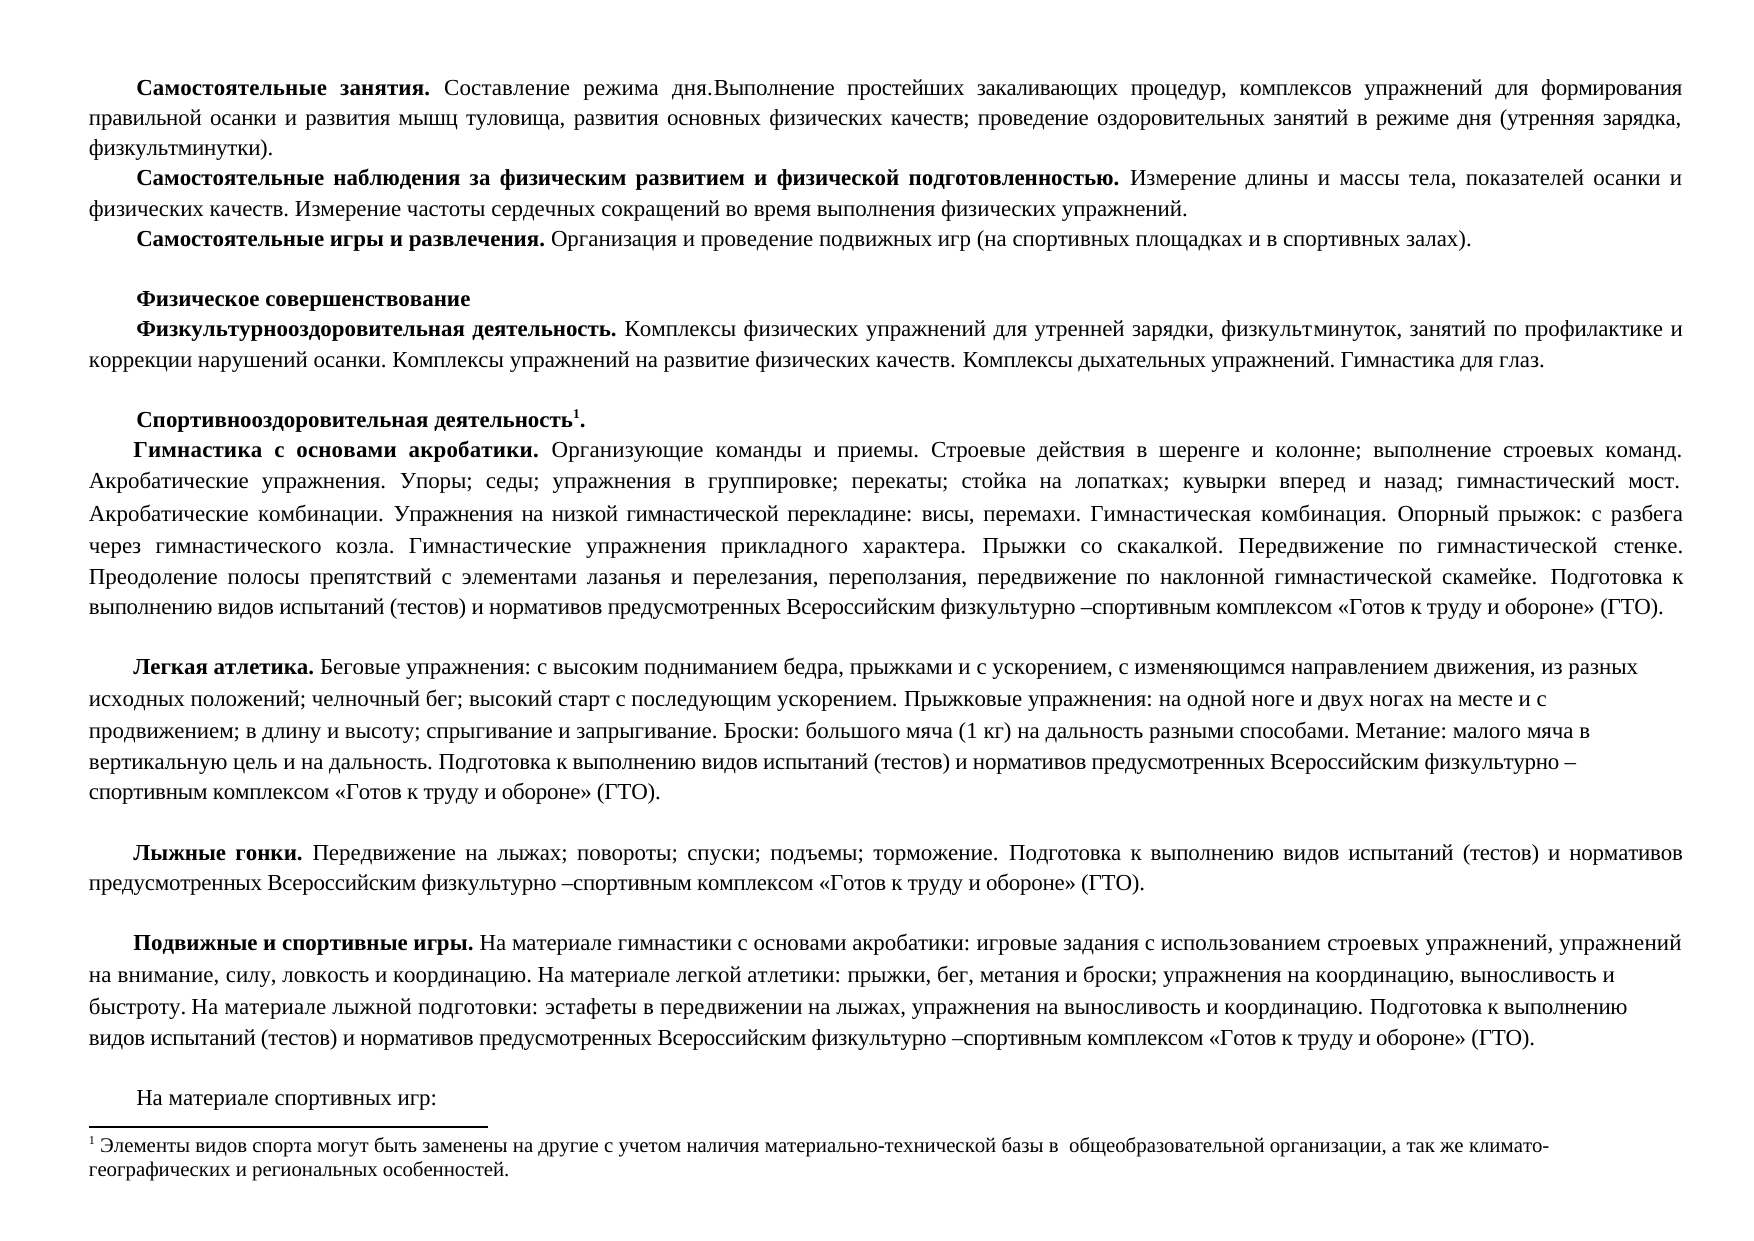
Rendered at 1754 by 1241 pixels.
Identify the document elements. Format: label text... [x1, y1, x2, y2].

text Лыжные гонки. Передвижение на лыжах; повороты; спуски; подъемы; торможение. Подготовка к выполнению видов испытаний (тестов) и нормативов предусмотренных Всероссийским физкультурно –спортивным комплексом «Готов к труду и обороне» (ГТО). [89, 839, 1683, 895]
text Самостоятельные игры и развлечения. Организация и проведение подвижных игр (на спортивных площадках и в спортивных залах). [89, 225, 1683, 251]
text Спортивно­оздоровительная деятельность. [89, 406, 1683, 432]
text Подвижные и спортивные игры. На материале гимнастики с основами акробатики: игровые задания с использованием строевых упражнений, упражнений на внимание, силу, ловкость и координацию. На материале легкой атлетики: прыжки, бег, метания и броски; упражнения на координацию, выносливость и быстроту. На материале лыжной подготовки: эстафеты в передвижении на лыжах, упражнения на выносливость и координацию. Подготовка к выполнению видов испытаний (тестов) и нормативов предусмотренных Всероссийским физкультурно –спортивным комплексом «Готов к труду и обороне» (ГТО). [89, 929, 1683, 1050]
text Физическое совершенствование [89, 285, 1683, 312]
text На материале спортивных игр: [89, 1084, 1683, 1111]
text Самостоятельные наблюдения за физическим развитием и физической подготовленностью. Измерение длины и массы тела, показателей осанки и физических качеств. Измерение частоты сердечных сокращений во время выполнения физических упражнений. [89, 164, 1683, 221]
text Самостоятельные занятия. Составление режима дня.Выполнение простейших закаливающих процедур, комплексов упражнений для формирования правильной осанки и развития мышц туловища, развития основных физических качеств; проведение оздоровительных занятий в режиме дня (утренняя зарядка, физкультминутки). [89, 74, 1683, 161]
text Легкая атлетика. Беговые упражнения: с высоким подниманием бедра, прыжками и с ускорением, с изменяющимся направлением движения, из разных исходных положений; челночный бег; высокий старт с последующим ускорением. Прыжковые упражнения: на одной ноге и двух ногах на месте и с продвижением; в длину и высоту; спрыгивание и запрыгивание. Броски: большого мяча (1 кг) на дальность разными способами. Метание: малого мяча в вертикальную цель и на дальность. Подготовка к выполнению видов испытаний (тестов) и нормативов предусмотренных Всероссийским физкультурно –спортивным комплексом «Готов к труду и обороне» (ГТО). [89, 653, 1683, 804]
text Гимнастика с основами акробатики. Организующие команды и приемы. Строевые действия в шеренге и колонне; выполнение строевых команд. Акробатические упражнения. Упоры; седы; упражнения в группировке; перекаты; стойка на лопатках; кувырки вперед и назад; гимнастический мост. Акробатические комбинации. Упражнения на низкой гимнастической перекладине: висы, перемахи. Гимнастическая комбинация. Опорный прыжок: с разбега через гимнастического козла. Гимнастические упражнения прикладного характера. Прыжки со скакалкой. Передвижение по гимнастической стенке. Преодоление полосы препятствий с элементами лазанья и перелезания, переползания, передвижение по наклонной гимнастической скамейке. Подготовка к выполнению видов испытаний (тестов) и нормативов предусмотренных Всероссийским физкультурно –спортивным комплексом «Готов к труду и обороне» (ГТО). [89, 436, 1683, 619]
text Физкультурно­оздоровительная деятельность. Комплексы физических упражнений для утренней зарядки, физкульт­минуток, занятий по профилактике и коррекции нарушений осанки. Комплексы упражнений на развитие физических качеств. Комплексы дыхательных упражнений. Гимнастика для глаз. [89, 316, 1683, 372]
